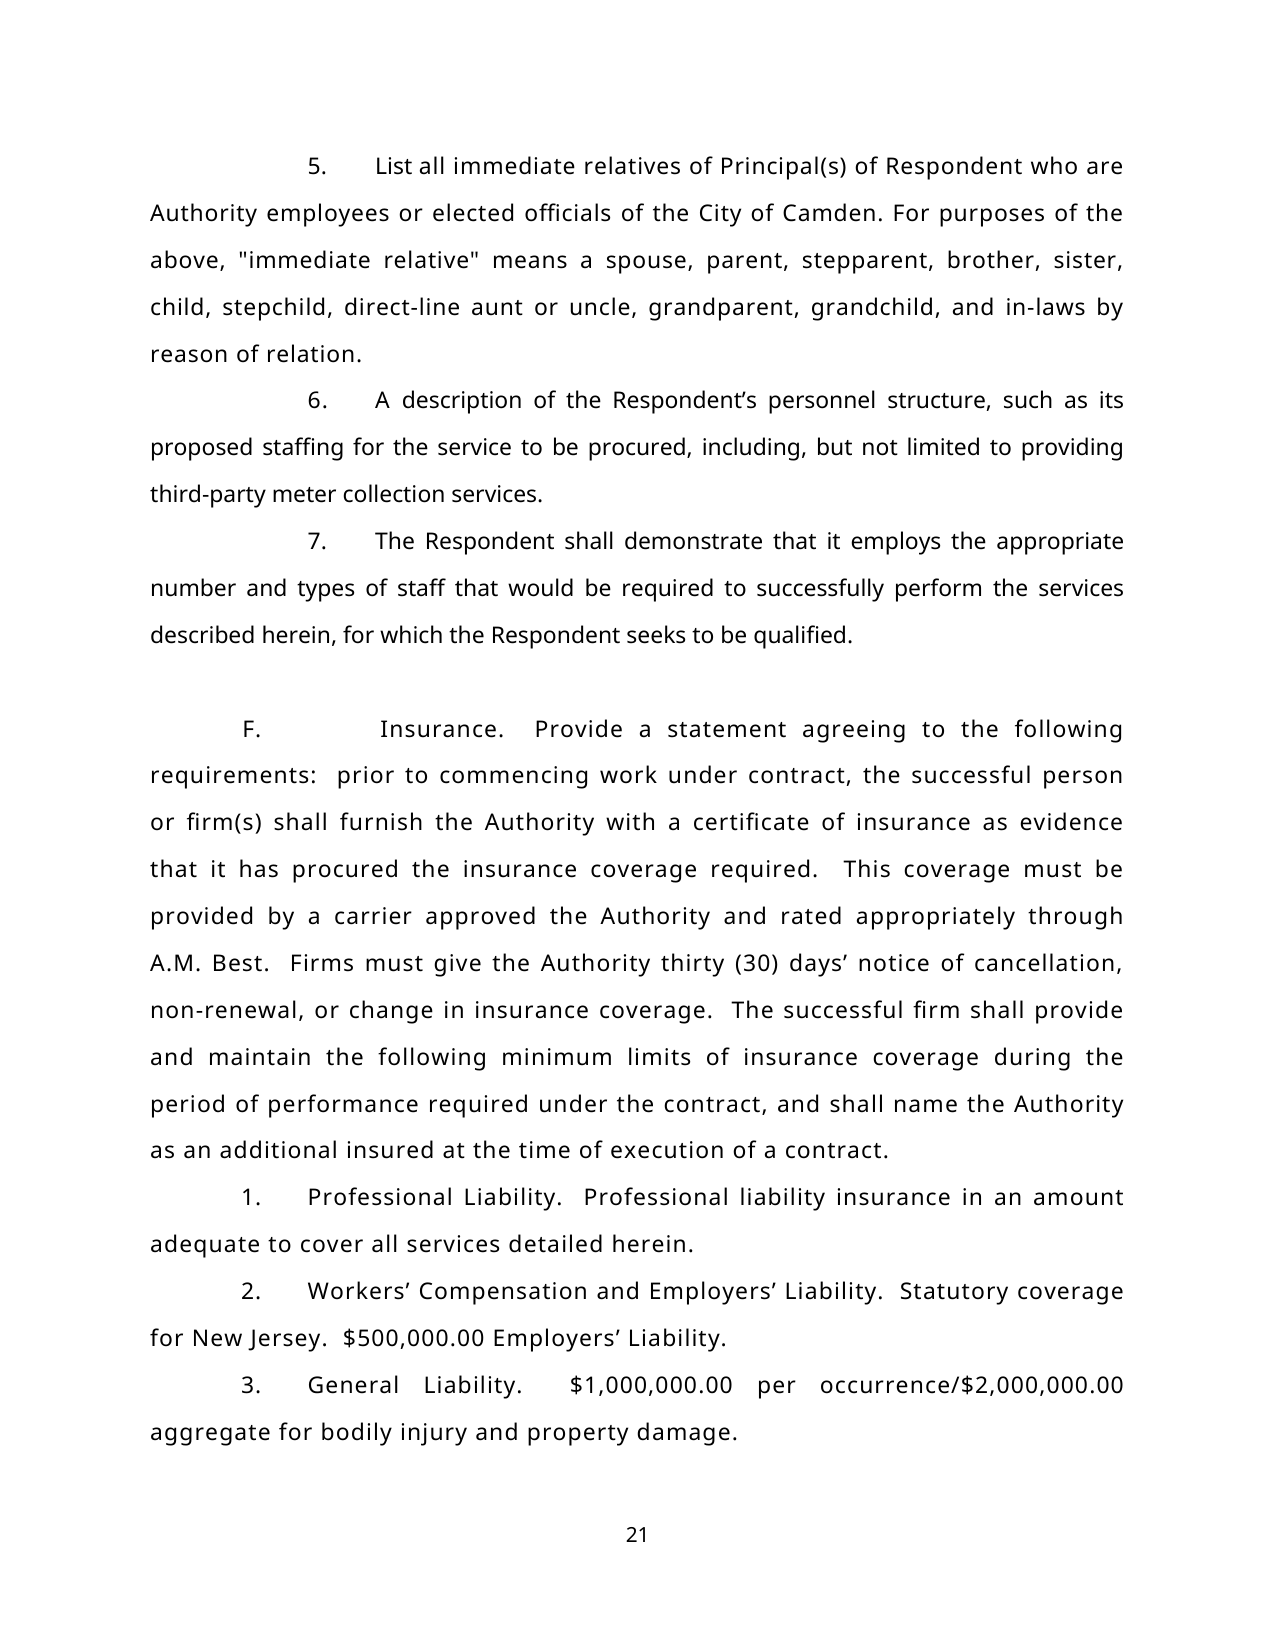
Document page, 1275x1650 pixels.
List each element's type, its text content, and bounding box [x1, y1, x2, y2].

text F. Insurance. Provide a statement agreeing to the following requirements: prior to commencing work under contract, the successful person or firm(s) shall furnish the Authority with a certificate of insurance as evidence that it has procured the insurance coverage required. This coverage must be provided by a carrier approved the Authority and rated appropriately through A.M. Best. Firms must give the Authority thirty (30) days’ notice of cancellation, non-renewal, or change in insurance coverage. The successful firm shall provide and maintain the following minimum limits of insurance coverage during the period of performance required under the contract, and shall name the Authority as an additional insured at the time of execution of a contract. [150, 712, 1125, 1166]
text 1. Professional Liability. Professional liability insurance in an amount adequate to cover all services detailed herein. [150, 1181, 1125, 1259]
text 5. List all immediate relatives of Principal(s) of Respondent who are Authority employees or elected officials of the City of Camden. For purposes of the above, "immediate relative" means a spouse, parent, stepparent, brother, sister, child, stepchild, direct-line aunt or uncle, grandparent, grandchild, and in-laws by reason of relation. [150, 150, 1125, 369]
text 3. General Liability. $1,000,000.00 per occurrence/$2,000,000.00 aggregate for bodily injury and property damage. [150, 1369, 1125, 1447]
text 7. The Respondent shall demonstrate that it employs the appropriate number and types of staff that would be required to successfully perform the services described herein, for which the Respondent seeks to be qualified. [150, 525, 1125, 650]
text 2. Workers’ Compensation and Employers’ Liability. Statutory coverage for New Jersey. $500,000.00 Employers’ Liability. [150, 1275, 1125, 1353]
text 6. A description of the Respondent’s personnel structure, such as its proposed staffing for the service to be procured, including, but not limited to providing third-party meter collection services. [150, 384, 1125, 509]
